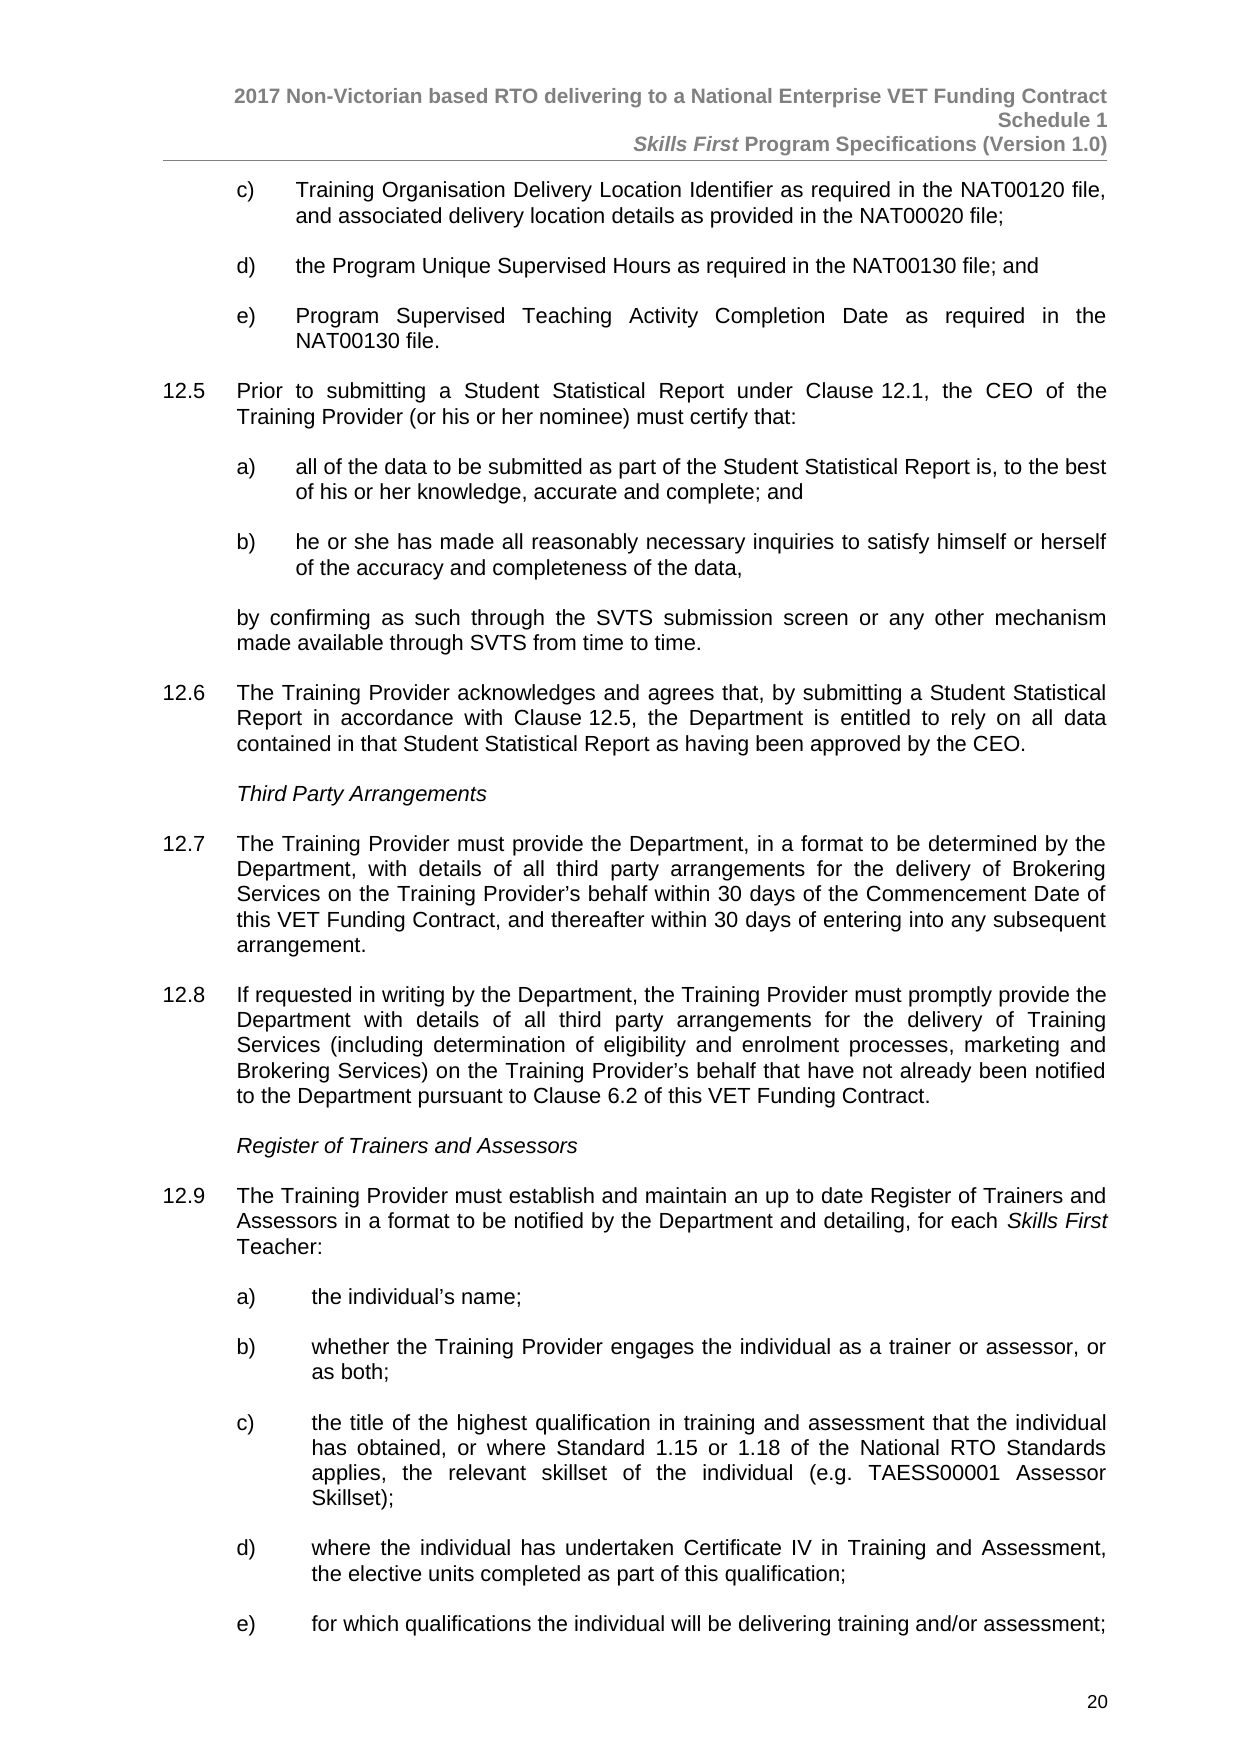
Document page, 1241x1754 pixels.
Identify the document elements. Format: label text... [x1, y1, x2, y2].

list The Training Provider must provide the Department, in a format to be determined by the Department, with details of all third party arrangements for the delivery of Brokering Services on the Training Provider’s behalf within 30 days of the Commencement Date of this VET Funding Contract, and thereafter within 30 days of entering into any subsequent arrangement. [162, 831, 1107, 957]
list Program Supervised Teaching Activity Completion Date as required in the NAT00130 file. [236, 303, 1107, 353]
list Prior to submitting a Student Statistical Report under Clause 12.1, the CEO of the Training Provider (or his or her nominee) must certify that: [162, 378, 1107, 429]
text by confirming as such through the SVTS submission screen or any other mechanism made available through SVTS from time to time. [236, 604, 1107, 655]
text Register of Trainers and Assessors [236, 1133, 1107, 1158]
list where the individual has undertaken Certificate IV in Training and Assessment, the elective units completed as part of this qualification; [236, 1535, 1107, 1586]
list all of the data to be submitted as part of the Student Statistical Report is, to the best of his or her knowledge, accurate and complete; and [236, 454, 1107, 504]
list for which qualifications the individual will be delivering training and/or assessment; [236, 1611, 1107, 1636]
text Third Party Arrangements [236, 781, 1107, 806]
list the individual’s name; [236, 1284, 1107, 1309]
list he or she has made all reasonably necessary inquiries to satisfy himself or herself of the accuracy and completeness of the data, [236, 529, 1107, 579]
list The Training Provider must establish and maintain an up to date Register of Trainers and Assessors in a format to be notified by the Department and detailing, for each Skills First Teacher: [162, 1183, 1107, 1259]
list Training Organisation Delivery Location Identifier as required in the NAT00120 file, and associated delivery location details as provided in the NAT00020 file; [236, 177, 1107, 228]
list whether the Training Provider engages the individual as a trainer or assessor, or as both; [236, 1334, 1107, 1384]
list If requested in writing by the Department, the Training Provider must promptly provide the Department with details of all third party arrangements for the delivery of Training Services (including determination of eligibility and enrolment processes, marketing and Brokering Services) on the Training Provider’s behalf that have not already been notified to the Department pursuant to Clause 6.2 of this VET Funding Contract. [162, 982, 1107, 1108]
list the Program Unique Supervised Hours as required in the NAT00130 file; and [236, 253, 1107, 278]
list The Training Provider acknowledges and agrees that, by submitting a Student Statistical Report in accordance with Clause 12.5, the Department is entitled to rely on all data contained in that Student Statistical Report as having been approved by the CEO. [162, 680, 1107, 756]
list the title of the highest qualification in training and assessment that the individual has obtained, or where Standard 1.15 or 1.18 of the National RTO Standards applies, the relevant skillset of the individual (e.g. TAESS00001 Assessor Skillset); [236, 1409, 1107, 1510]
